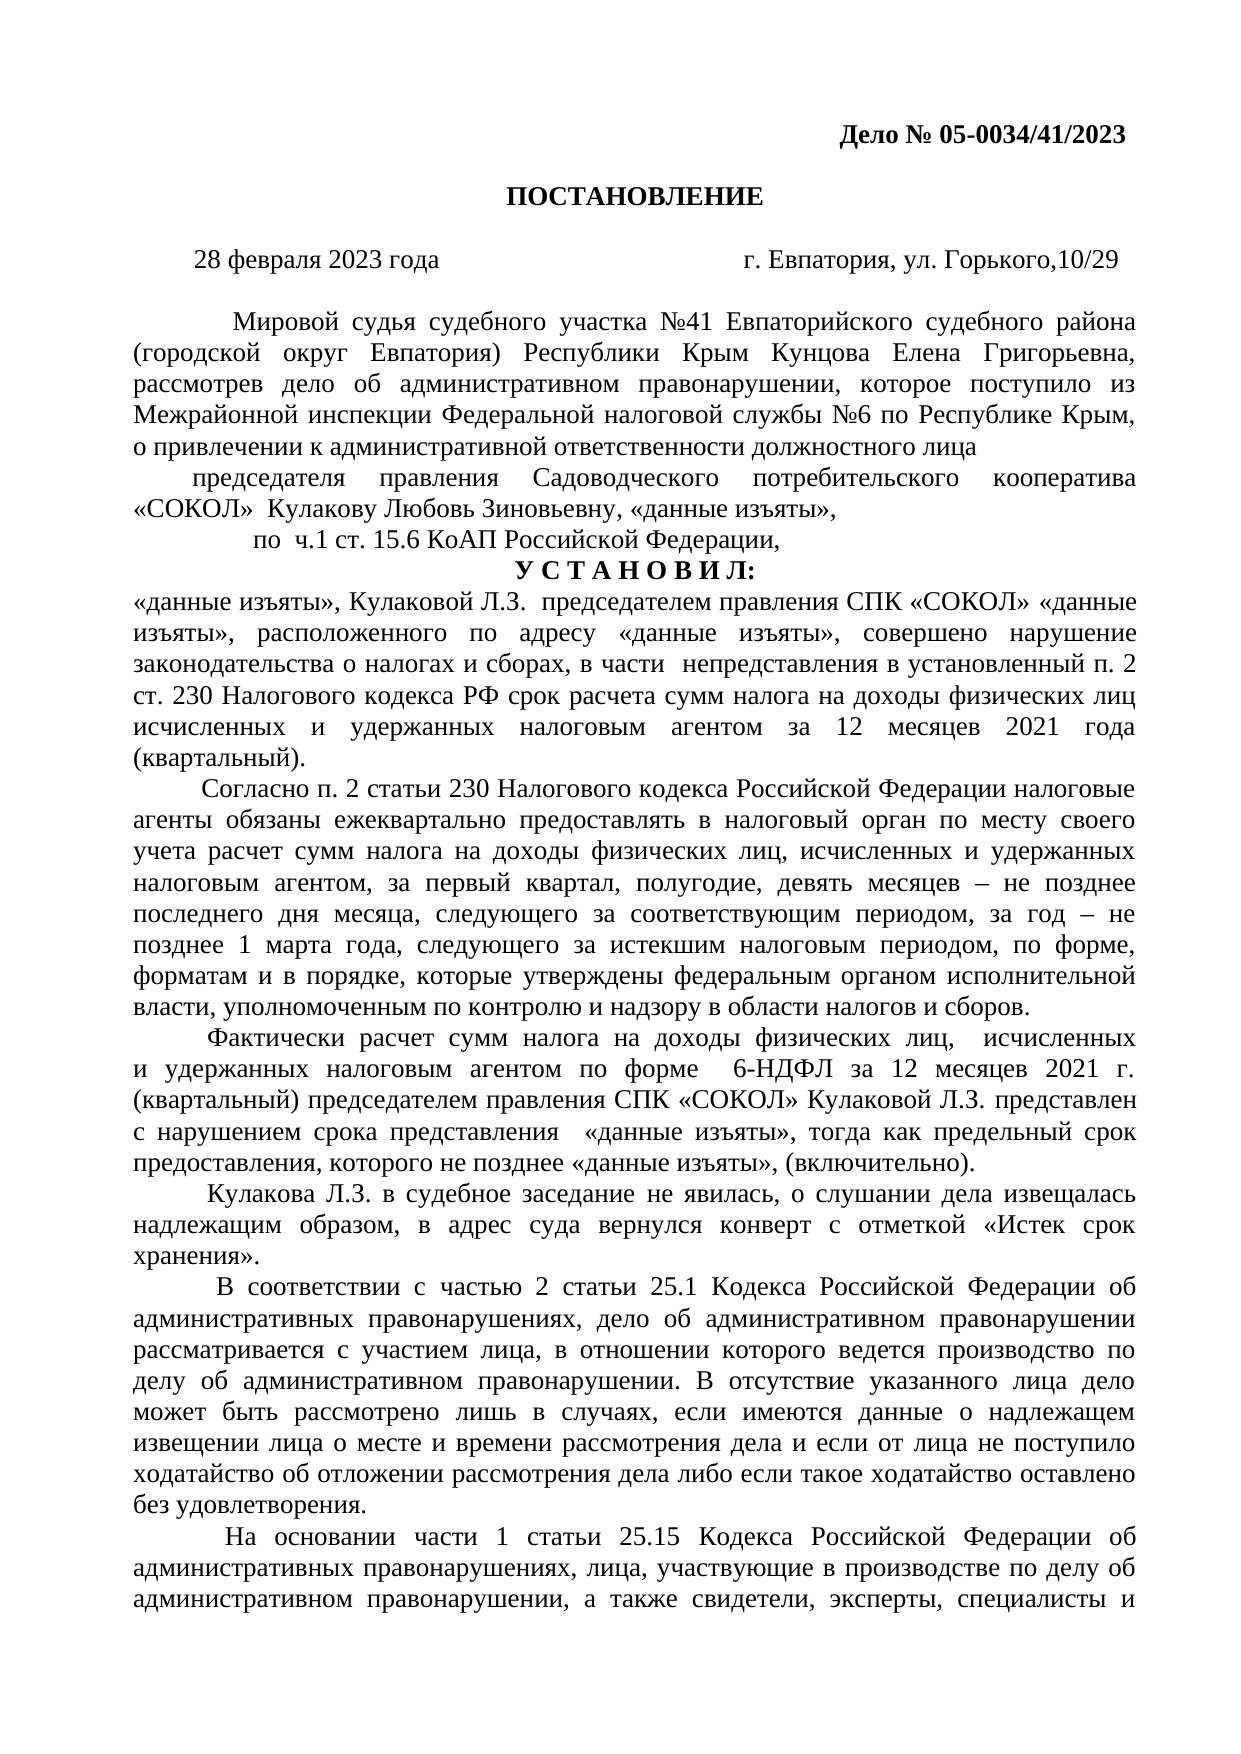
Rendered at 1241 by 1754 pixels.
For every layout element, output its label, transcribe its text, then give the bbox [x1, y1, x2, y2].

text «данные изъяты», Кулаковой Л.З. председателем правления СПК «СОКОЛ» «данные изъяты», расположенного по адресу «данные изъяты», совершено нарушение законодательства о налогах и сборах, в части непредставления в установленный п. 2 ст. 230 Налогового кодекса РФ срок расчета сумм налога на доходы физических лиц исчисленных и удержанных налоговым агентом за 12 месяцев 2021 года (квартальный). [133, 585, 1137, 772]
text У С Т А Н О В И Л: [133, 554, 1137, 585]
text Фактически расчет сумм налога на доходы физических лиц, исчисленных и удержанных налоговым агентом по форме 6-НДФЛ за 12 месяцев 2021 г. (квартальный) председателем правления СПК «СОКОЛ» Кулаковой Л.З. представлен с нарушением срока представления «данные изъяты», тогда как предельный срок предоставления, которого не позднее «данные изъяты», (включительно). [133, 1021, 1137, 1177]
text председателя правления Садоводческого потребительского кооператива «СОКОЛ» Кулакову Любовь ЗиновьевнуРРрр, «данные изъяты», [133, 461, 1137, 523]
text по ч.1 ст. 15.6 КоАП Российской Федерации, [133, 523, 1137, 554]
text Дело № 05-0034/41/2023 [133, 118, 1137, 149]
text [133, 1520, 1137, 1613]
text Кулакова Л.З. в судебное заседание не явилась, о слушании дела извещалась надлежащим образом, в адрес суда вернулся конверт с отметкой «Истек срок хранения». [133, 1177, 1137, 1271]
text 28 февраля 2023 года г. Евпатория, ул. Горького,10/29 [133, 243, 1137, 274]
text ПОСТАНОВЛЕНИЕ [133, 180, 1137, 212]
text Мировой судья судебного участка №41 Евпаторийского судебного района (городской округ Евпатория) Республики Крым Кунцова Елена Григорьевна, рассмотрев дело об административном правонарушении, которое поступило из Межрайонной инспекции Федеральной налоговой службы №6 по Республике Крым, о привлечении к административной ответственности должностного лица [133, 305, 1137, 461]
text В соответствии с частью 2 статьи 25.1 Кодекса Российской Федерации об административных правонарушениях, дело об административном правонарушении рассматривается с участием лица, в отношении которого ведется производство по делу об административном правонарушении. В отсутствие указанного лица дело может быть рассмотрено лишь в случаях, если имеются данные о надлежащем извещении лица о месте и времени рассмотрения дела и если от лица не поступило ходатайство об отложении рассмотрения дела либо если такое ходатайство оставлено без удовлетворения. [133, 1271, 1137, 1520]
text Согласно п. 2 статьи 230 Налогового кодекса Российской Федерации налоговые агенты обязаны ежеквартально предоставлять в налоговый орган по месту своего учета расчет сумм налога на доходы физических лиц, исчисленных и удержанных налоговым агентом, за первый квартал, полугодие, девять месяцев – не позднее последнего дня месяца, следующего за соответствующим периодом, за год – не позднее 1 марта года, следующего за истекшим налоговым периодом, по форме, форматам и в порядке, которые утверждены федеральным органом исполнительной власти, уполномоченным по контролю и надзору в области налогов и сборов. [133, 772, 1137, 1021]
